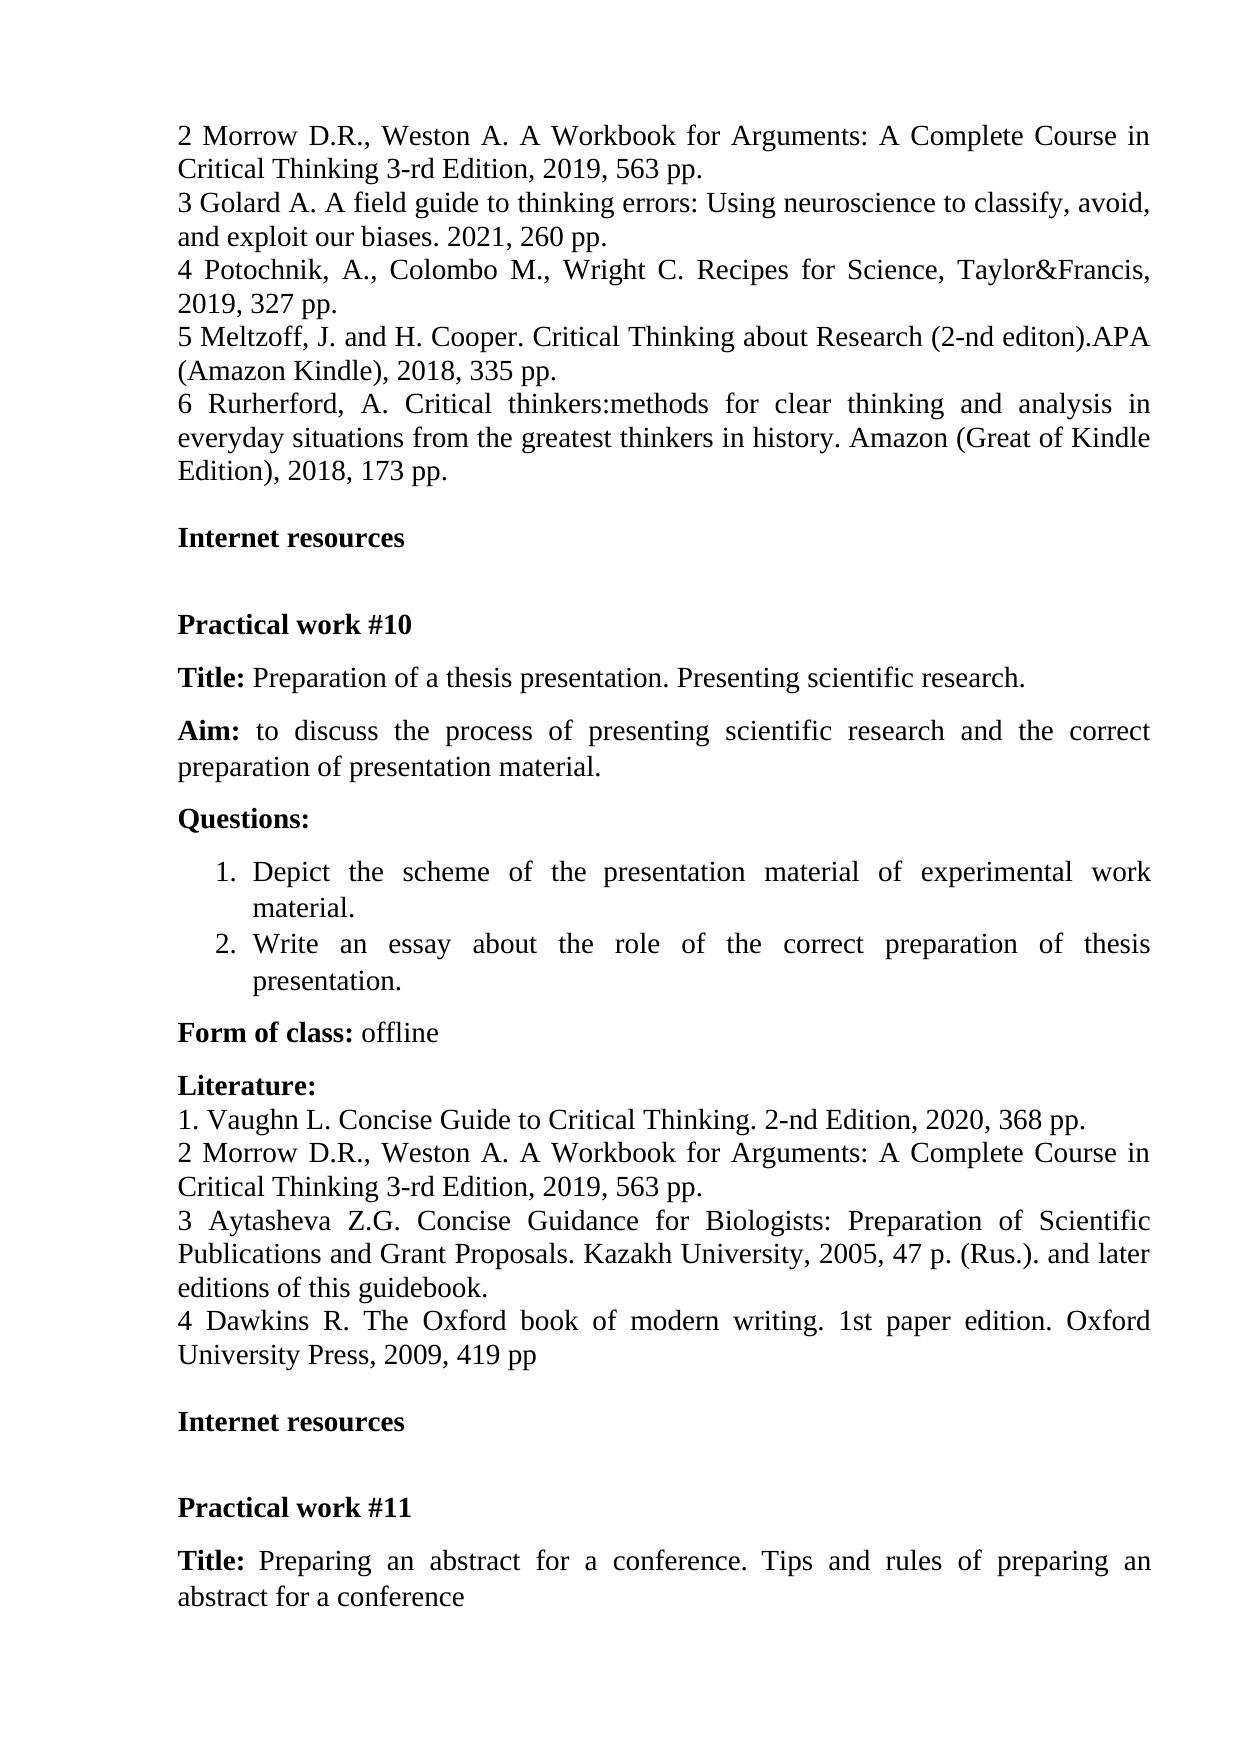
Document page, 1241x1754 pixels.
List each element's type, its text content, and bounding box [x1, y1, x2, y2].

text Aim: to discuss the process of presenting scientific research and the correct preparation of presentation material. [177, 713, 1152, 782]
list Depict the scheme of the presentation material of experimental work material. [215, 854, 1152, 924]
text 5 Meltzoff, J. and H. Cooper. Critical Thinking about Research (2-nd editon).APA (Amazon Kindle), 2018, 335 pp. [177, 319, 1152, 386]
text Practical work #10 [177, 607, 1152, 641]
text Literature: [177, 1068, 1152, 1102]
text 1. Vaughn L. Concise Guide to Critical Thinking. 2-nd Edition, 2020, 368 pp. [177, 1102, 1152, 1136]
text 3 Aytasheva Z.G. Concise Guidance for Biologists: Preparation of Scientific Publications and Grant Proposals. Kazakh University, 2005, 47 p. (Rus.). and later editions of this guidebook. [177, 1203, 1152, 1303]
text 2 Morrow D.R., Weston A. A Workbook for Arguments: A Complete Course in Critical Thinking 3-rd Edition, 2019, 563 pp. [177, 1136, 1152, 1203]
text 2 Morrow D.R., Weston A. A Workbook for Arguments: A Complete Course in Critical Thinking 3-rd Edition, 2019, 563 pp. [177, 118, 1152, 185]
text Practical work #11 [177, 1490, 1152, 1524]
text Internet resources [177, 1404, 1152, 1437]
text 4 Dawkins R. The Oxford book of modern writing. 1st paper edition. Oxford University Press, 2009, 419 pp [177, 1303, 1152, 1370]
text Form of class: offline [177, 1016, 1152, 1049]
list Write an essay about the role of the correct preparation of thesis presentation. [215, 927, 1152, 996]
text Internet resources [177, 521, 1152, 554]
text 3 Golard A. A field guide to thinking errors: Using neuroscience to classify, avoid, and exploit our biases. 2021, 260 pp. [177, 185, 1152, 252]
text Title: Preparing an abstract for a conference. Tips and rules of preparing an abstract for a conference [177, 1543, 1152, 1613]
text Questions: [177, 802, 1152, 835]
text Title: Preparation of a thesis presentation. Presenting scientific research. [177, 660, 1152, 693]
text 6 Rurherford, A. Critical thinkers:methods for clear thinking and analysis in everyday situations from the greatest thinkers in history. Amazon (Great of Kindle Edition), 2018, 173 pp. [177, 386, 1152, 487]
text 4 Potochnik, A., Colombo M., Wright C. Recipes for Science, Taylor&Francis, 2019, 327 pp. [177, 252, 1152, 319]
